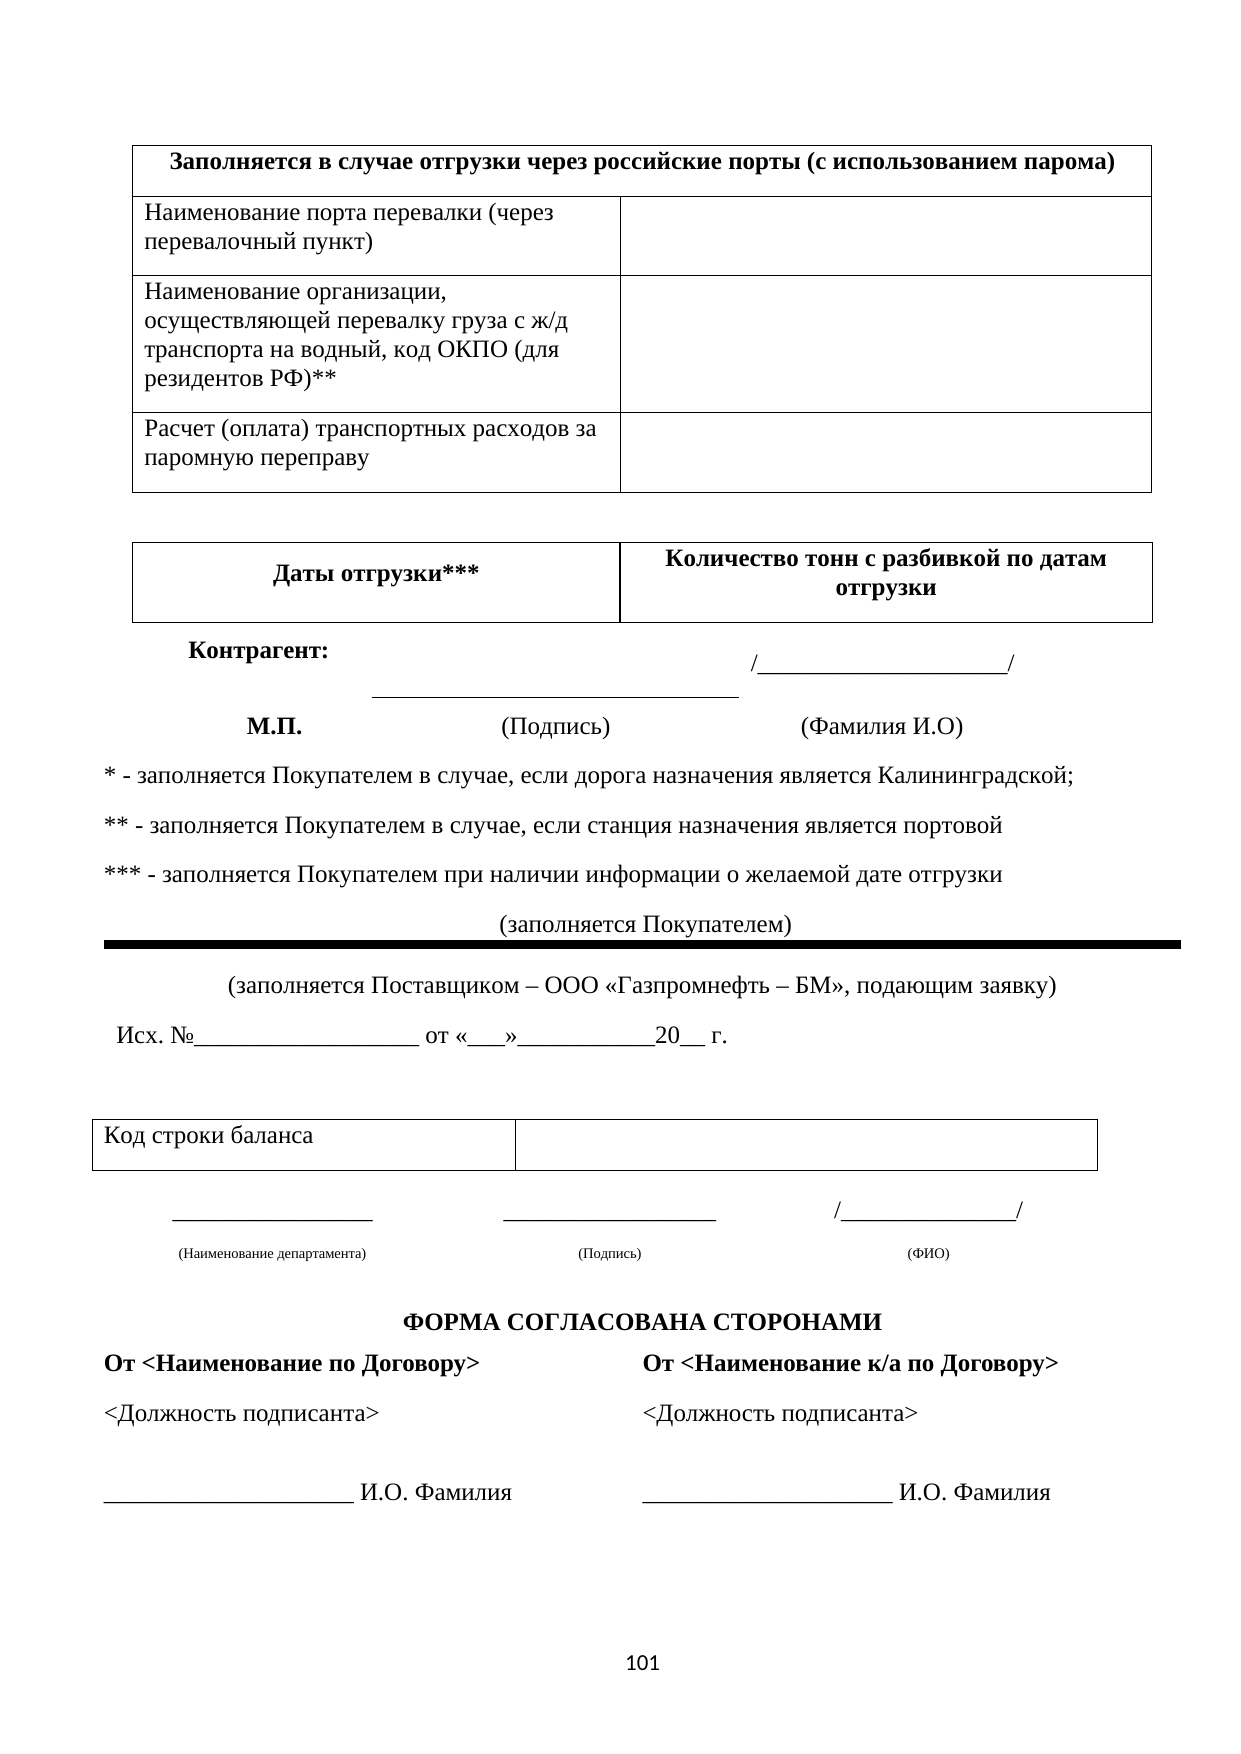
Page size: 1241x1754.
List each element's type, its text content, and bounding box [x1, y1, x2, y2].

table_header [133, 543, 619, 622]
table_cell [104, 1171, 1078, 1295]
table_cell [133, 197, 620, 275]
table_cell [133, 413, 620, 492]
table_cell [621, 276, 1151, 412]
text ФОРМА СОГЛАСОВАНА СТОРОНАМИ [103, 1307, 1181, 1336]
text (заполняется Поставщиком – ООО «Газпромнефть – БМ», подающим заявку) [103, 970, 1181, 999]
text Исх. №__________________ от «___»___________20__ г. [103, 1020, 1181, 1048]
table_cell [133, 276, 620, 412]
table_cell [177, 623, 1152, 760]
text * - заполняется Покупателем в случае, если дорога назначения является Калининградской; [103, 760, 1181, 789]
text *** - заполняется Покупателем при наличии информации о желаемой дате отгрузки [103, 859, 1181, 888]
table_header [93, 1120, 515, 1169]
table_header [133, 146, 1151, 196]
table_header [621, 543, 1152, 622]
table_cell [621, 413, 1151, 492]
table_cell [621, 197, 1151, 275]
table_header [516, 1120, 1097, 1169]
text ** - заполняется Покупателем в случае, если станция назначения является портовой [103, 810, 1181, 839]
text (заполняется Покупателем) [103, 909, 1181, 949]
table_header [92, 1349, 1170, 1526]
